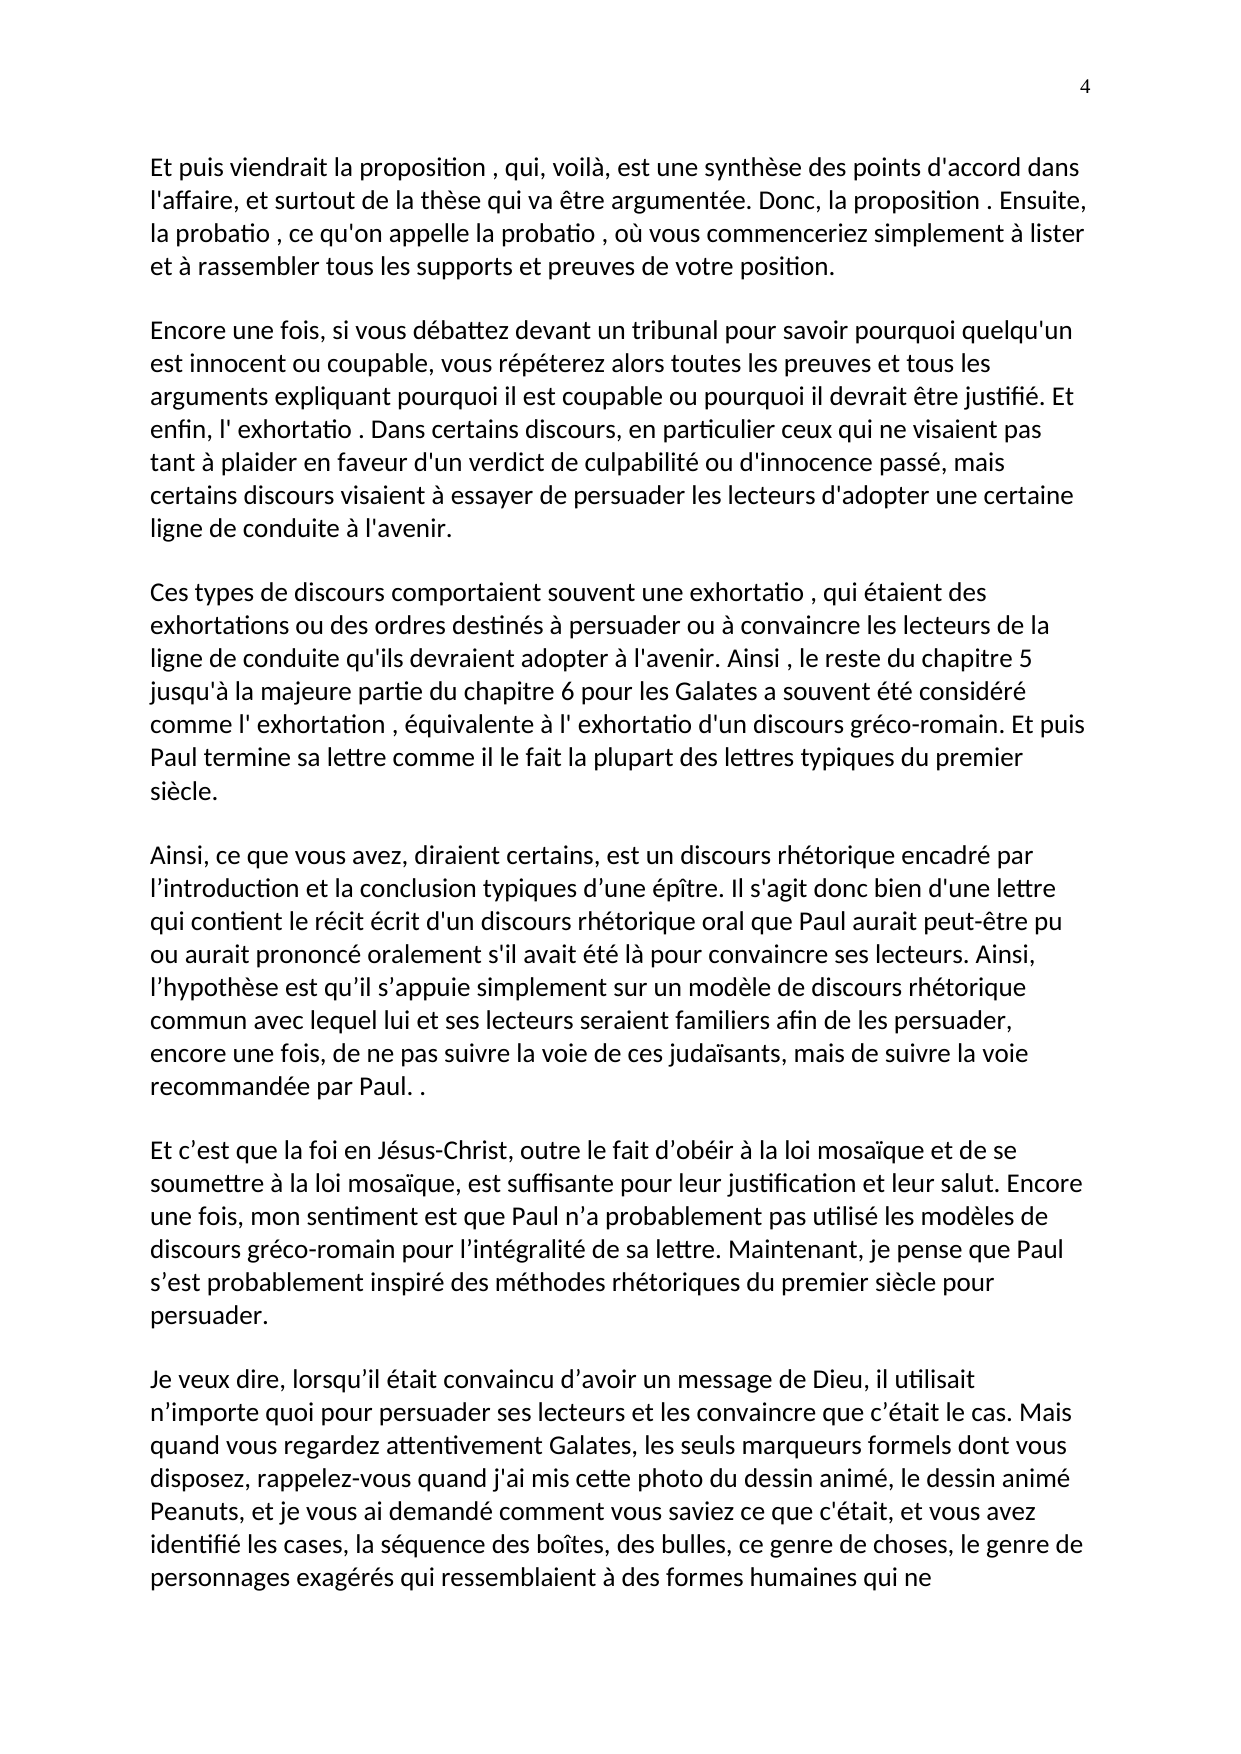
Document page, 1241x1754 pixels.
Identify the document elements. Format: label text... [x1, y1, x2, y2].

text Encore une fois, si vous débattez devant un tribunal pour savoir pourquoi quelqu'un est innocent ou coupable, vous répéterez alors toutes les preuves et tous les arguments expliquant pourquoi il est coupable ou pourquoi il devrait être justifié. Et enfin, l' exhortatio . Dans certains discours, en particulier ceux qui ne visaient pas tant à plaider en faveur d'un verdict de culpabilité ou d'innocence passé, mais certains discours visaient à essayer de persuader les lecteurs d'adopter une certaine ligne de conduite à l'avenir. [150, 313, 1090, 544]
text Et puis viendrait la proposition , qui, voilà, est une synthèse des points d'accord dans l'affaire, et surtout de la thèse qui va être argumentée. Donc, la proposition . Ensuite, la probatio , ce qu'on appelle la probatio , où vous commenceriez simplement à lister et à rassembler tous les supports et preuves de votre position. [150, 150, 1090, 282]
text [150, 1362, 1090, 1593]
text Et c’est que la foi en Jésus-Christ, outre le fait d’obéir à la loi mosaïque et de se soumettre à la loi mosaïque, est suffisante pour leur justification et leur salut. Encore une fois, mon sentiment est que Paul n’a probablement pas utilisé les modèles de discours gréco-romain pour l’intégralité de sa lettre. Maintenant, je pense que Paul s’est probablement inspiré des méthodes rhétoriques du premier siècle pour persuader. [150, 1133, 1090, 1331]
text Ces types de discours comportaient souvent une exhortatio , qui étaient des exhortations ou des ordres destinés à persuader ou à convaincre les lecteurs de la ligne de conduite qu'ils devraient adopter à l'avenir. Ainsi , le reste du chapitre 5 jusqu'à la majeure partie du chapitre 6 pour les Galates a souvent été considéré comme l' exhortation , équivalente à l' exhortatio d'un discours gréco-romain. Et puis Paul termine sa lettre comme il le fait la plupart des lettres typiques du premier siècle. [150, 576, 1090, 807]
text Ainsi, ce que vous avez, diraient certains, est un discours rhétorique encadré par l’introduction et la conclusion typiques d’une épître. Il s'agit donc bien d'une lettre qui contient le récit écrit d'un discours rhétorique oral que Paul aurait peut-être pu ou aurait prononcé oralement s'il avait été là pour convaincre ses lecteurs. Ainsi, l’hypothèse est qu’il s’appuie simplement sur un modèle de discours rhétorique commun avec lequel lui et ses lecteurs seraient familiers afin de les persuader, encore une fois, de ne pas suivre la voie de ces judaïsants, mais de suivre la voie recommandée par Paul. . [150, 838, 1090, 1102]
